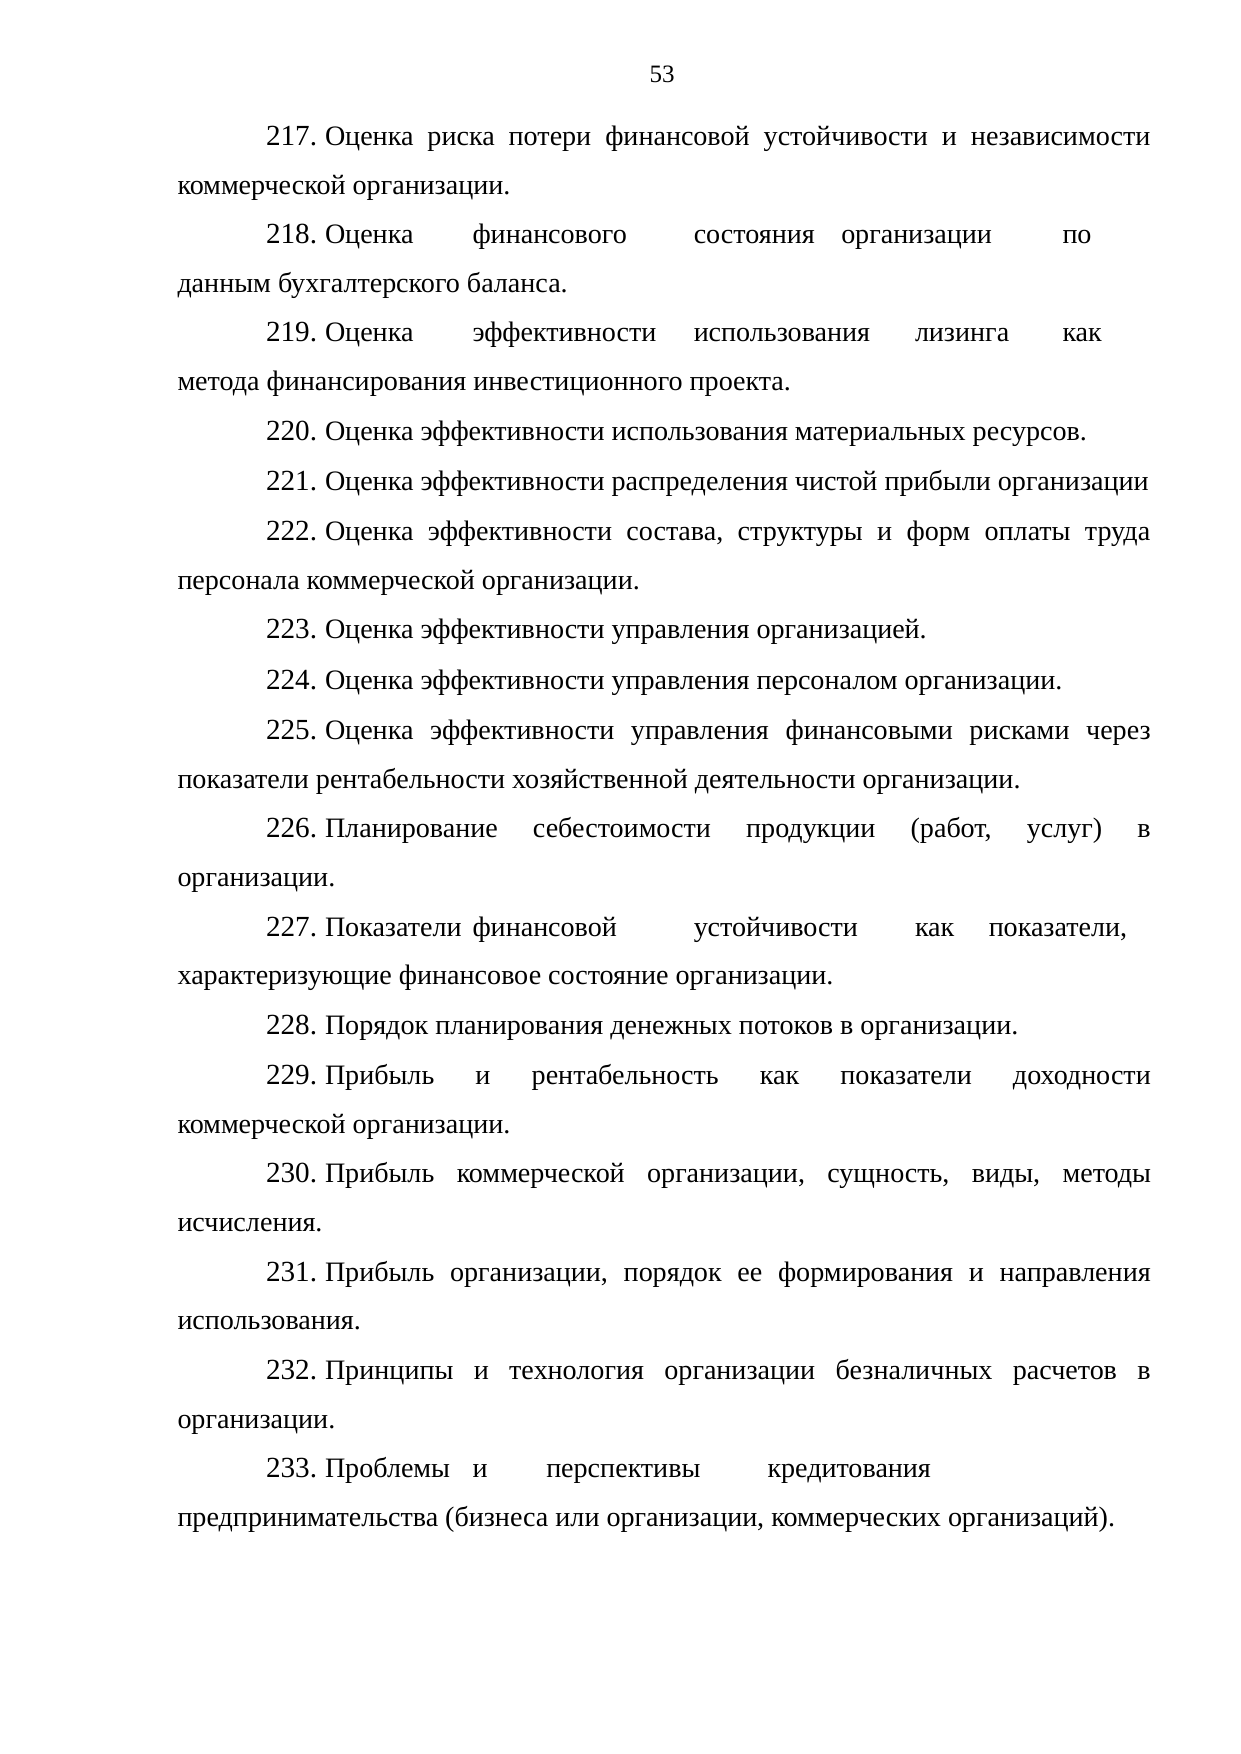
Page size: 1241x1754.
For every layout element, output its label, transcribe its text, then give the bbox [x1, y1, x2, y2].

list Принципы и технология организации безналичных расчетов в организации. [177, 1352, 1152, 1434]
list Прибыль и рентабельность как показатели доходности коммерческой организации. [177, 1057, 1152, 1139]
list Оценка эффективности распределения чистой прибыли организации [177, 463, 1152, 497]
list Прибыль организации, порядок ее формирования и направления использования. [177, 1254, 1152, 1336]
list Порядок планирования денежных потоков в организации. [177, 1007, 1152, 1041]
list Оценка финансового состояния организации по данным бухгалтерского баланса. [177, 216, 1152, 298]
list Оценка эффективности использования лизинга как метода финансирования инвестиционного проекта. [177, 314, 1152, 397]
list Оценка эффективности состава, структуры и форм оплаты труда персонала коммерческой организации. [177, 513, 1152, 596]
list Прибыль коммерческой организации, сущность, виды, методы исчисления. [177, 1156, 1152, 1238]
list Оценка эффективности управления финансовыми рисками через показатели рентабельности хозяйственной деятельности организации. [177, 712, 1152, 794]
list Оценка эффективности управления персоналом организации. [177, 662, 1152, 696]
list Планирование себестоимости продукции (работ, услуг) в организации. [177, 811, 1152, 893]
list Оценка эффективности управления организацией. [177, 612, 1152, 645]
list Проблемы и перспективы кредитования предпринимательства (бизнеса или организации, коммерческих организаций). [177, 1450, 1152, 1532]
list Оценка риска потери финансовой устойчивости и независимости коммерческой организации. [177, 118, 1152, 200]
list Оценка эффективности использования материальных ресурсов. [177, 413, 1152, 446]
list Показатели финансовой устойчивости как показатели, характеризующие финансовое состояние организации. [177, 909, 1152, 991]
